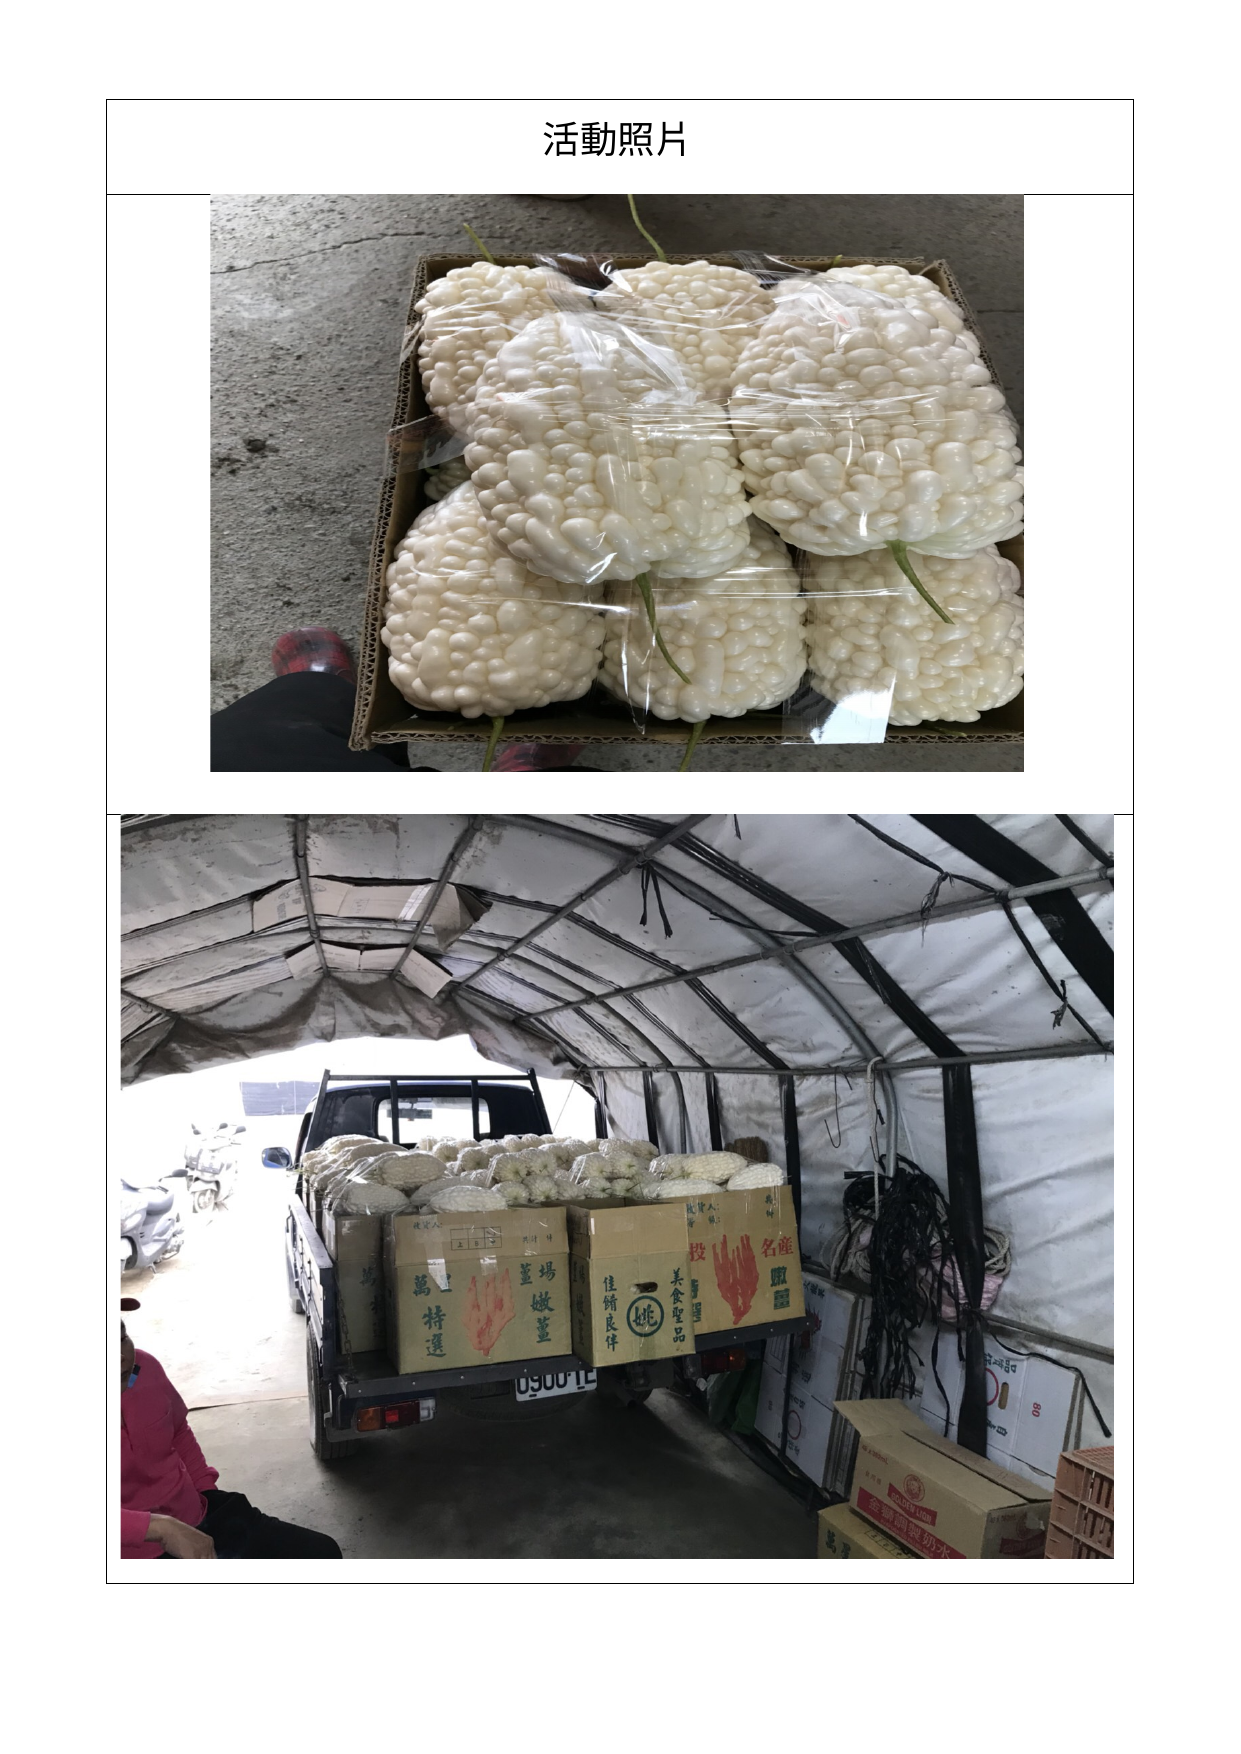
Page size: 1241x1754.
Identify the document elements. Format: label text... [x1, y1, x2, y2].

table_cell [107, 195, 1133, 813]
table_cell 活動照片 [107, 100, 1133, 194]
table_cell [107, 815, 1133, 1583]
picture [120, 814, 1114, 1559]
picture [210, 194, 1024, 772]
